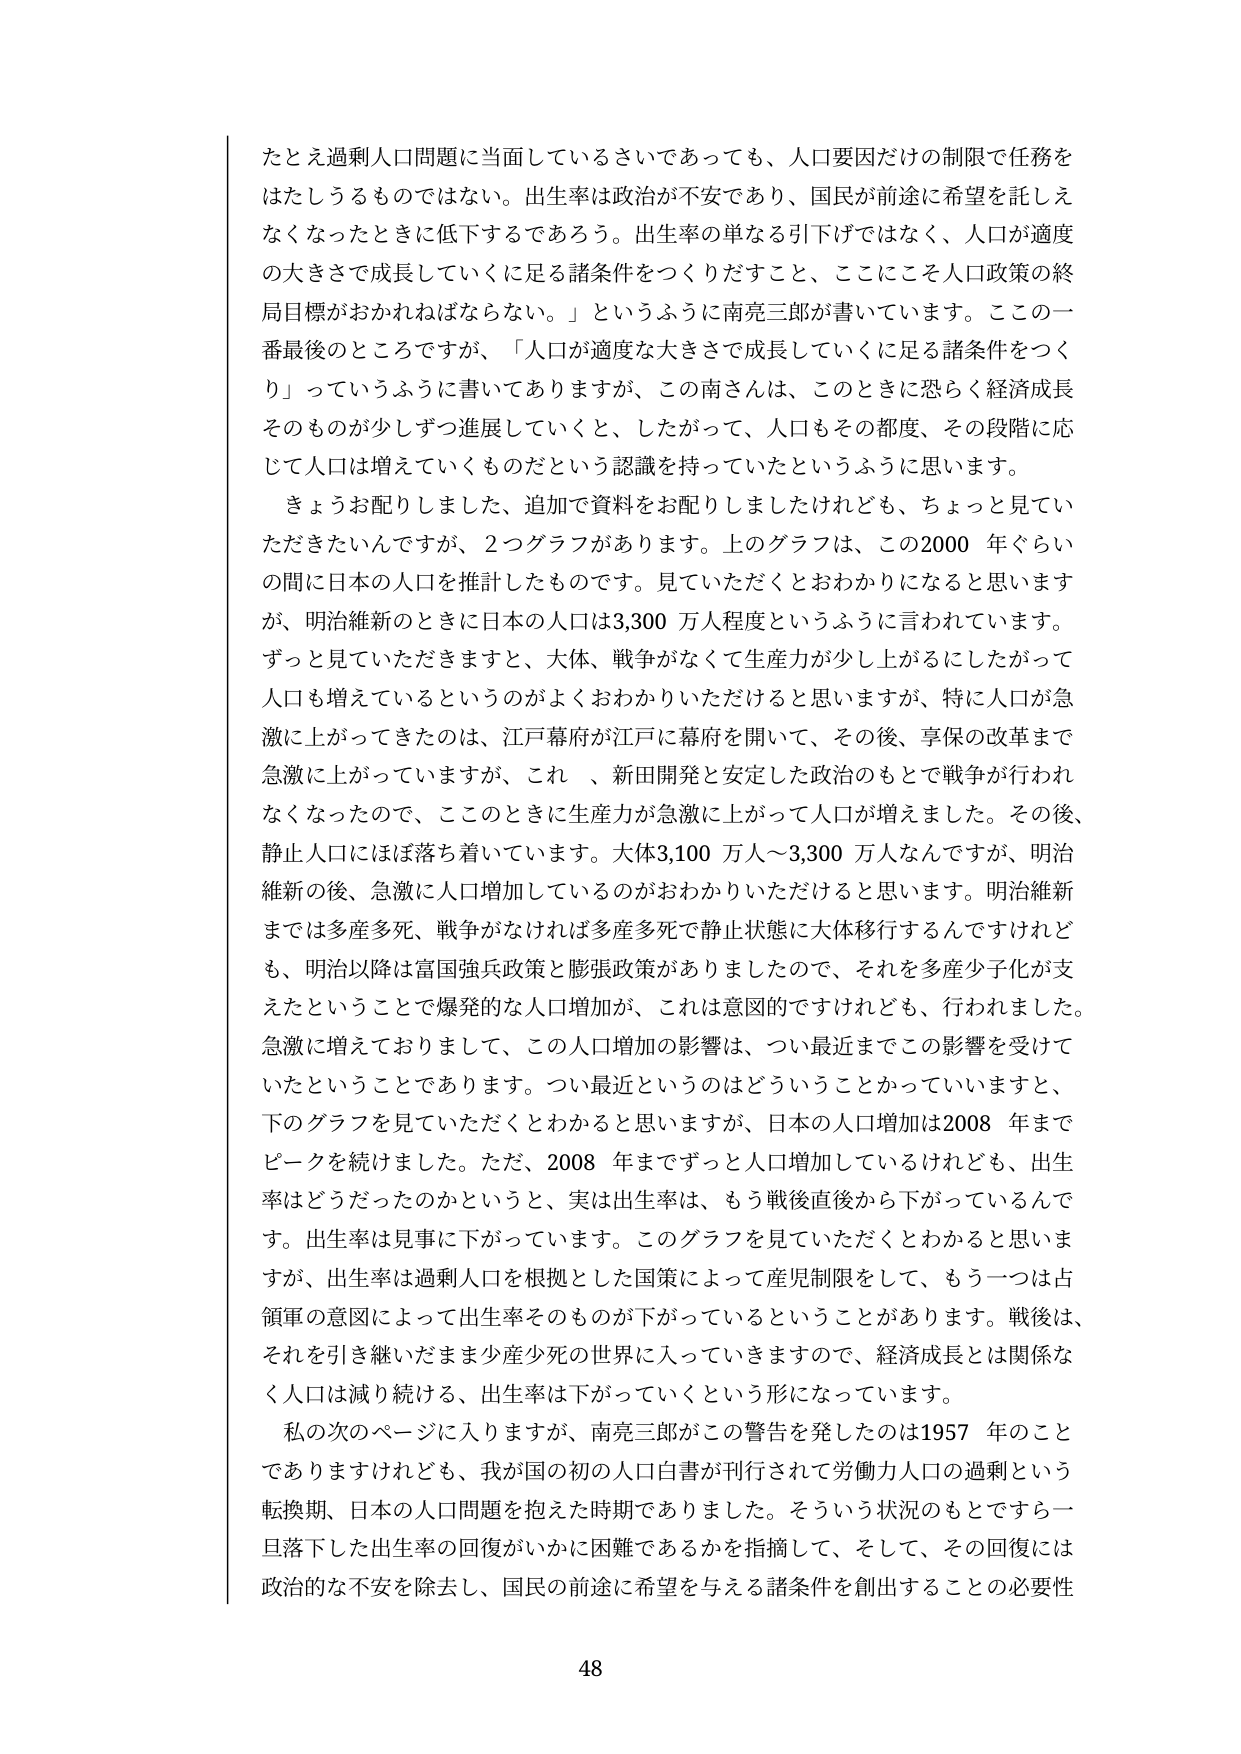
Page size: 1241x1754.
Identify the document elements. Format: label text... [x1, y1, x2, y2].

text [239, 1412, 1074, 1605]
text きょうお配りしました、追加で資料をお配りしましたけれども、ちょっと見ていただきたいんですが、２つグラフがあります。上のグラフは、この2000年ぐらいの間に日本の人口を推計したものです。見ていただくとおわかりになると思いますが、明治維新のときに日本の人口は3,300万人程度というふうに言われています。ずっと見ていただきますと、大体、戦争がなくて生産力が少し上がるにしたがって人口も増えているというのがよくおわかりいただけると思いますが、特に人口が急激に上がってきたのは、江戸幕府が江戸に幕府を開いて、その後、享保の改革まで急激に上がっていますが、これ、新田開発と安定した政治のもとで戦争が行われなくなったので、ここのときに生産力が急激に上がって人口が増えました。その後、静止人口にほぼ落ち着いています。大体3,100万人～3,300万人なんですが、明治維新の後、急激に人口増加しているのがおわかりいただけると思います。明治維新までは多産多死、戦争がなければ多産多死で静止状態に大体移行するんですけれども、明治以降は富国強兵政策と膨張政策がありましたので、それを多産少子化が支えたということで爆発的な人口増加が、これは意図的ですけれども、行われました。急激に増えておりまして、この人口増加の影響は、つい最近までこの影響を受けていたということであります。つい最近というのはどういうことかっていいますと、下のグラフを見ていただくとわかると思いますが、日本の人口増加は2008年までピークを続けました。ただ、2008年までずっと人口増加しているけれども、出生率はどうだったのかというと、実は出生率は、もう戦後直後から下がっているんです。出生率は見事に下がっています。このグラフを見ていただくとわかると思いますが、出生率は過剰人口を根拠とした国策によって産児制限をして、もう一つは占領軍の意図によって出生率そのものが下がっているということがあります。戦後は、それを引き継いだまま少産少死の世界に入っていきますので、経済成長とは関係なく人口は減り続ける、出生率は下がっていくという形になっています。 [239, 484, 1074, 1412]
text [239, 137, 1074, 484]
